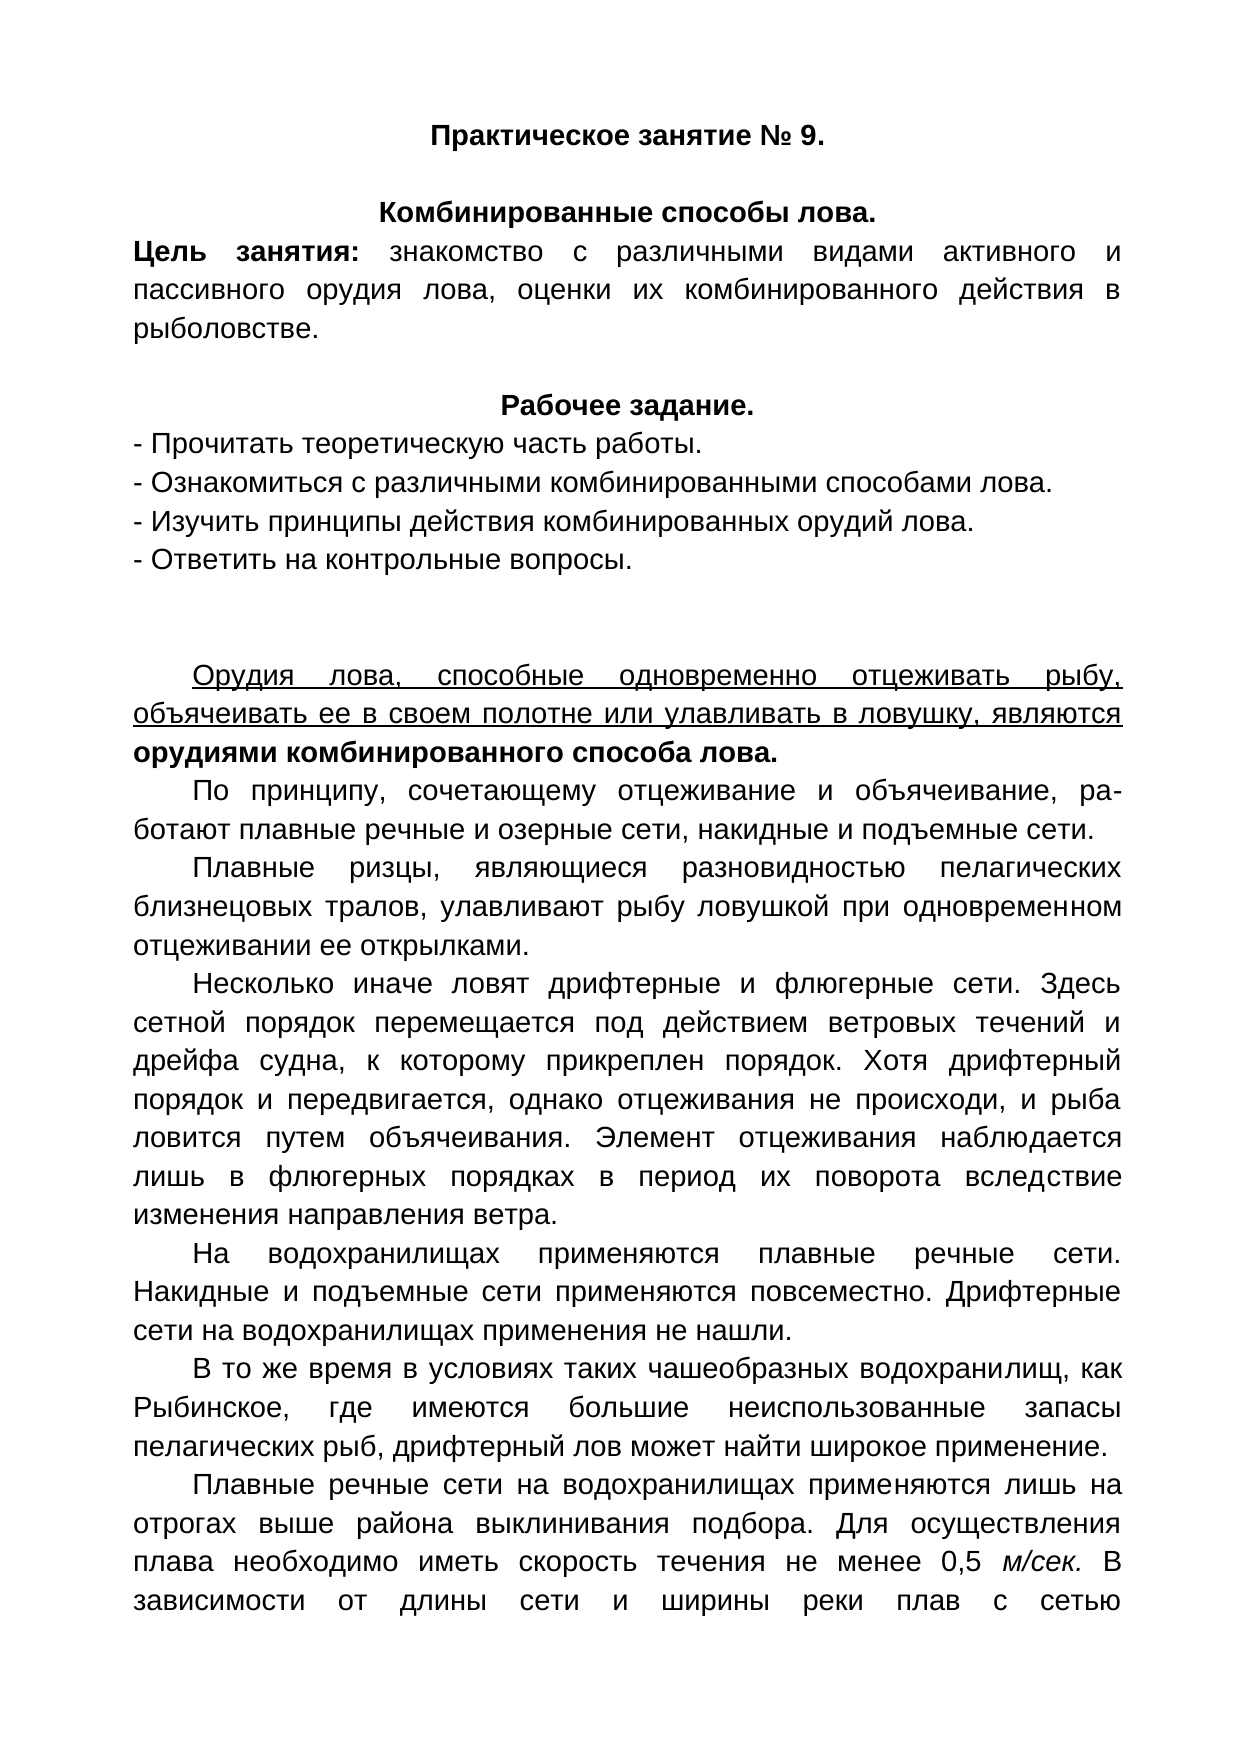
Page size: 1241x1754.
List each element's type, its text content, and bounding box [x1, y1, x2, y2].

text По принципу, сочетающему отцеживание и объячеивание, работают плавные речные и озерные сети, накидные и подъемные сети. [133, 773, 1122, 845]
text Рабочее задание. [133, 388, 1122, 421]
text Орудия лова, способные одновременно отцеживать рыбу, объячеивать ее в своем полотне или улавливать в ловушку, являются орудиями комбинированного способа лова. [133, 727, 1122, 768]
text В то же время в условиях таких чашеобразных водохранилищ, как Рыбинское, где имеются большие неиспользованные запасы пелагических рыб, дрифтерный лов может найти широкое применение. [133, 1351, 1122, 1462]
text Несколько иначе ловят дрифтерные и флюгерные сети. Здесь сетной порядок перемещается под действием ветровых течений и дрейфа судна, к которому прикреплен порядок. Хотя дрифтерный порядок и передвигается, однако отцеживания не происходи, и рыба ловится путем объячеивания. Элемент отцеживания наблюдается лишь в флюгерных порядках в период их поворота вследствие изменения направления ветра. [133, 966, 1122, 1231]
text - Изучить принципы действия комбинированных орудий лова. [133, 503, 1122, 537]
text Плавные ризцы, являющиеся разновидностью пелагических близнецовых тралов, улавливают рыбу ловушкой при одновременном отцеживании ее открылками. [133, 850, 1122, 961]
text Практическое занятие № 9. [133, 118, 1122, 152]
text - Ответить на контрольные вопросы. [133, 542, 1122, 576]
text - Ознакомиться с различными комбинированными способами лова. [133, 465, 1122, 498]
text - Прочитать теоретическую часть работы. [133, 426, 1122, 460]
text На водохранилищах применяются плавные речные сети. Накидные и подъемные сети применяются повсеместно. Дрифтерные сети на водохранилищах применения не нашли. [133, 1236, 1122, 1346]
text Цель занятия: знакомство с различными видами активного и пассивного орудия лова, оценки их комбинированного действия в рыболовстве. [133, 234, 1122, 344]
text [133, 1467, 1122, 1616]
text Комбинированные способы лова. [133, 195, 1122, 229]
text Орудия лова, способные одновременно отцеживать рыбу, объячеивать ее в своем полотне или улавливать в ловушку, являются орудиями комбинированного способа лова. [133, 658, 1122, 725]
